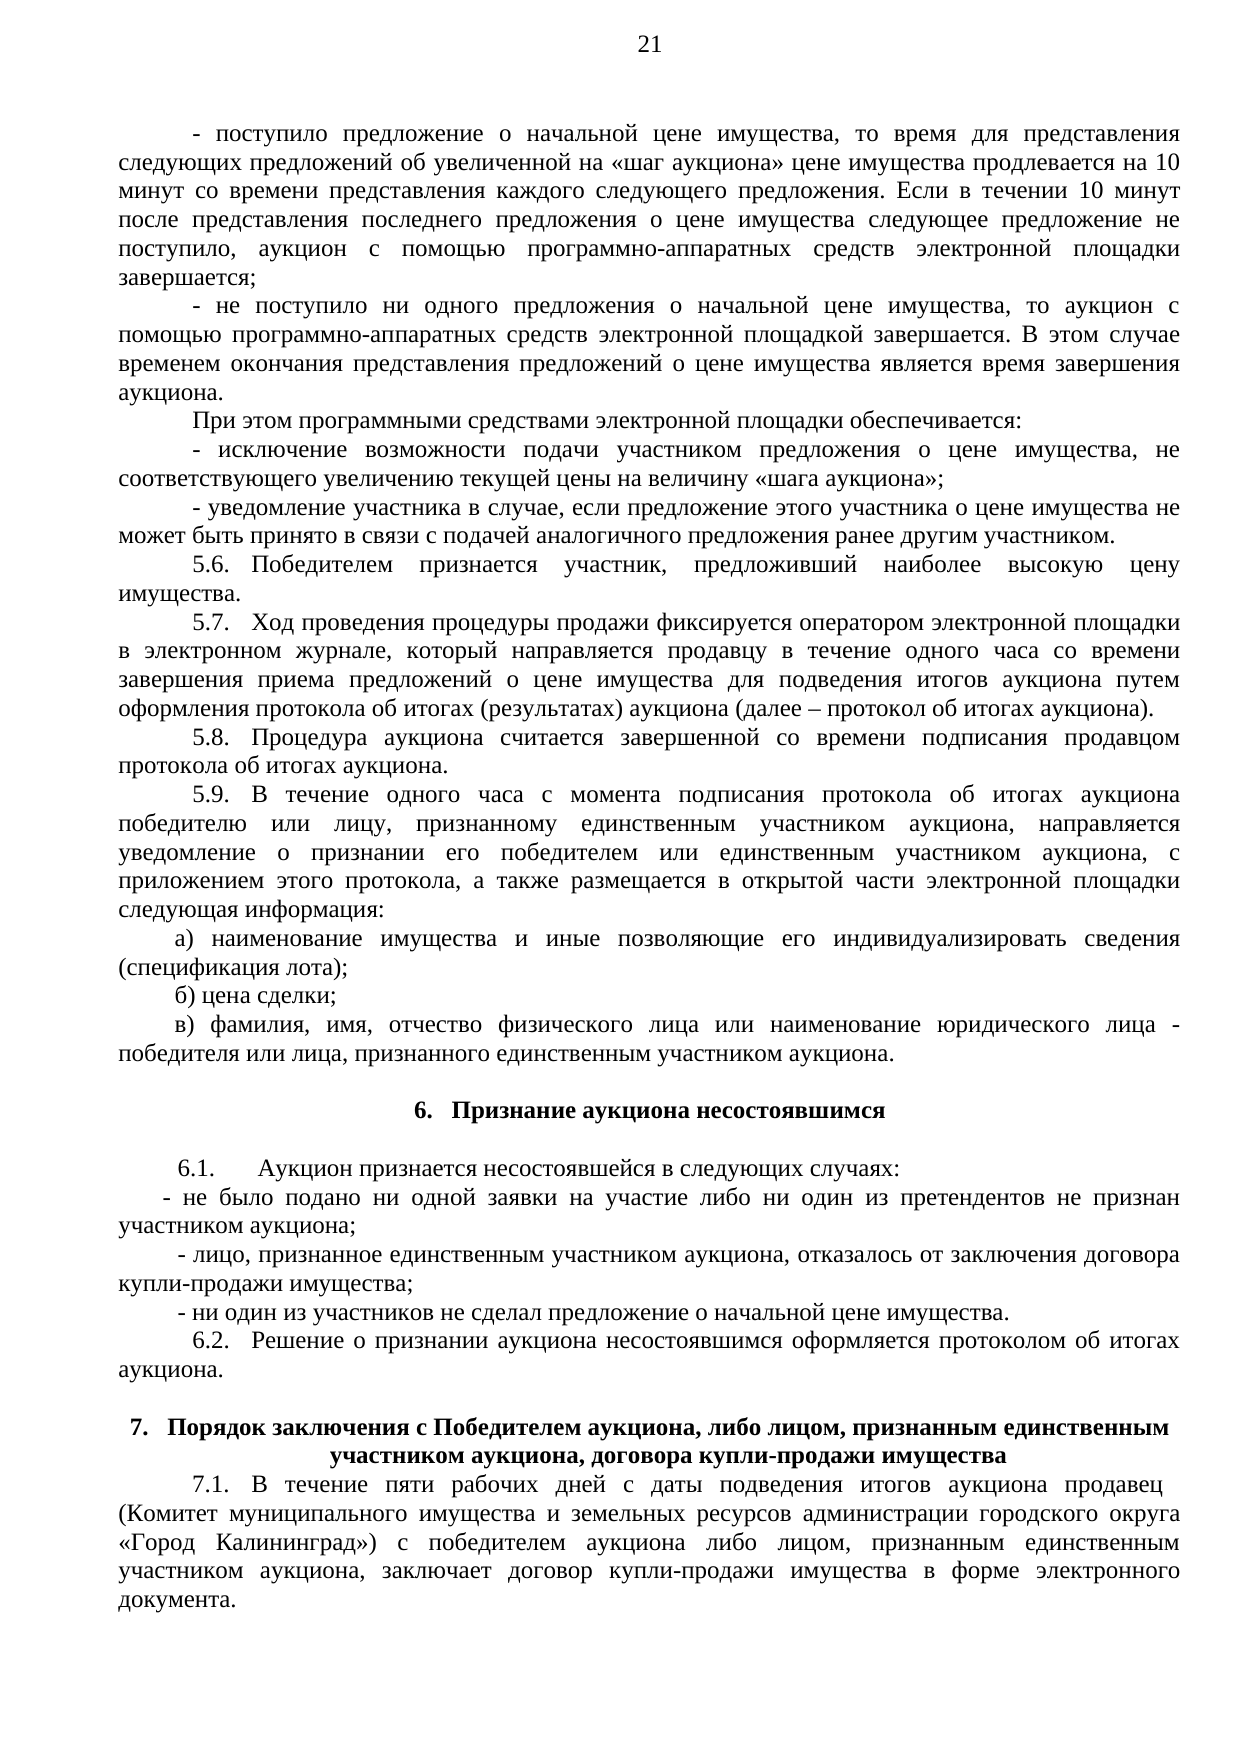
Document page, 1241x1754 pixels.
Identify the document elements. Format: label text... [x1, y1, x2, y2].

text - лицо, признанное единственным участником аукциона, отказалось от заключения договора купли-продажи имущества; [118, 1239, 1181, 1297]
list Порядок заключения с Победителем аукциона, либо лицом, признанным единственным участником аукциона, договора купли-продажи имущества [118, 1412, 1181, 1469]
list Признание аукциона несостоявшимся [118, 1096, 1181, 1124]
list Ход проведения процедуры продажи фиксируется оператором электронной площадки в электронном журнале, который направляется продавцу в течение одного часа со времени завершения приема предложений о цене имущества для подведения итогов аукциона путем оформления протокола об итогах (результатах) аукциона (далее – протокол об итогах аукциона). [118, 607, 1181, 722]
text - ни один из участников не сделал предложение о начальной цене имущества. [177, 1297, 1181, 1326]
list - уведомление участника в случае, если предложение этого участника о цене имущества не может быть принято в связи с подачей аналогичного предложения ранее другим участником. [118, 492, 1181, 549]
list - поступило предложение о начальной цене имущества, то время для представления следующих предложений об увеличенной на «шаг аукциона» цене имущества продлевается на 10 минут со времени представления каждого следующего предложения. Если в течении 10 минут после представления последнего предложения о цене имущества следующее предложение не поступило, аукцион с помощью программно-аппаратных средств электронной площадки завершается; [118, 118, 1181, 291]
list При этом программными средствами электронной площадки обеспечивается: [118, 406, 1181, 434]
text - не было подано ни одной заявки на участие либо ни один из претендентов не признан участником аукциона; [118, 1182, 1181, 1239]
text в) фамилия, имя, отчество физического лица или наименование юридического лица - победителя или лица, признанного единственным участником аукциона. [118, 1009, 1181, 1067]
text а) наименование имущества и иные позволяющие его индивидуализировать сведения (спецификация лота); [118, 923, 1181, 981]
list - не поступило ни одного предложения о начальной цене имущества, то аукцион с помощью программно-аппаратных средств электронной площадкой завершается. В этом случае временем окончания представления предложений о цене имущества является время завершения аукциона. [118, 291, 1181, 406]
list В течение одного часа с момента подписания протокола об итогах аукциона победителю или лицу, признанному единственным участником аукциона, направляется уведомление о признании его победителем или единственным участником аукциона, с приложением этого протокола, а также размещается в открытой части электронной площадки следующая информация: [118, 779, 1181, 923]
text б) цена сделки; [118, 981, 1181, 1009]
list - исключение возможности подачи участником предложения о цене имущества, не соответствующего увеличению текущей цены на величину «шага аукциона»; [118, 434, 1181, 492]
list Решение о признании аукциона несостоявшимся оформляется протоколом об итогах аукциона. [118, 1326, 1181, 1383]
list Процедура аукциона считается завершенной со времени подписания продавцом протокола об итогах аукциона. [118, 722, 1181, 779]
list Аукцион признается несостоявшейся в следующих случаях: [177, 1153, 1181, 1182]
list В течение пяти рабочих дней с даты подведения итогов аукциона продавец (Комитет муниципального имущества и земельных ресурсов администрации городского округа «Город Калининград») с победителем аукциона либо лицом, признанным единственным участником аукциона, заключает договор купли-продажи имущества в форме электронного документа. [118, 1469, 1181, 1613]
list Победителем признается участник, предложивший наиболее высокую цену имущества. [118, 549, 1181, 607]
